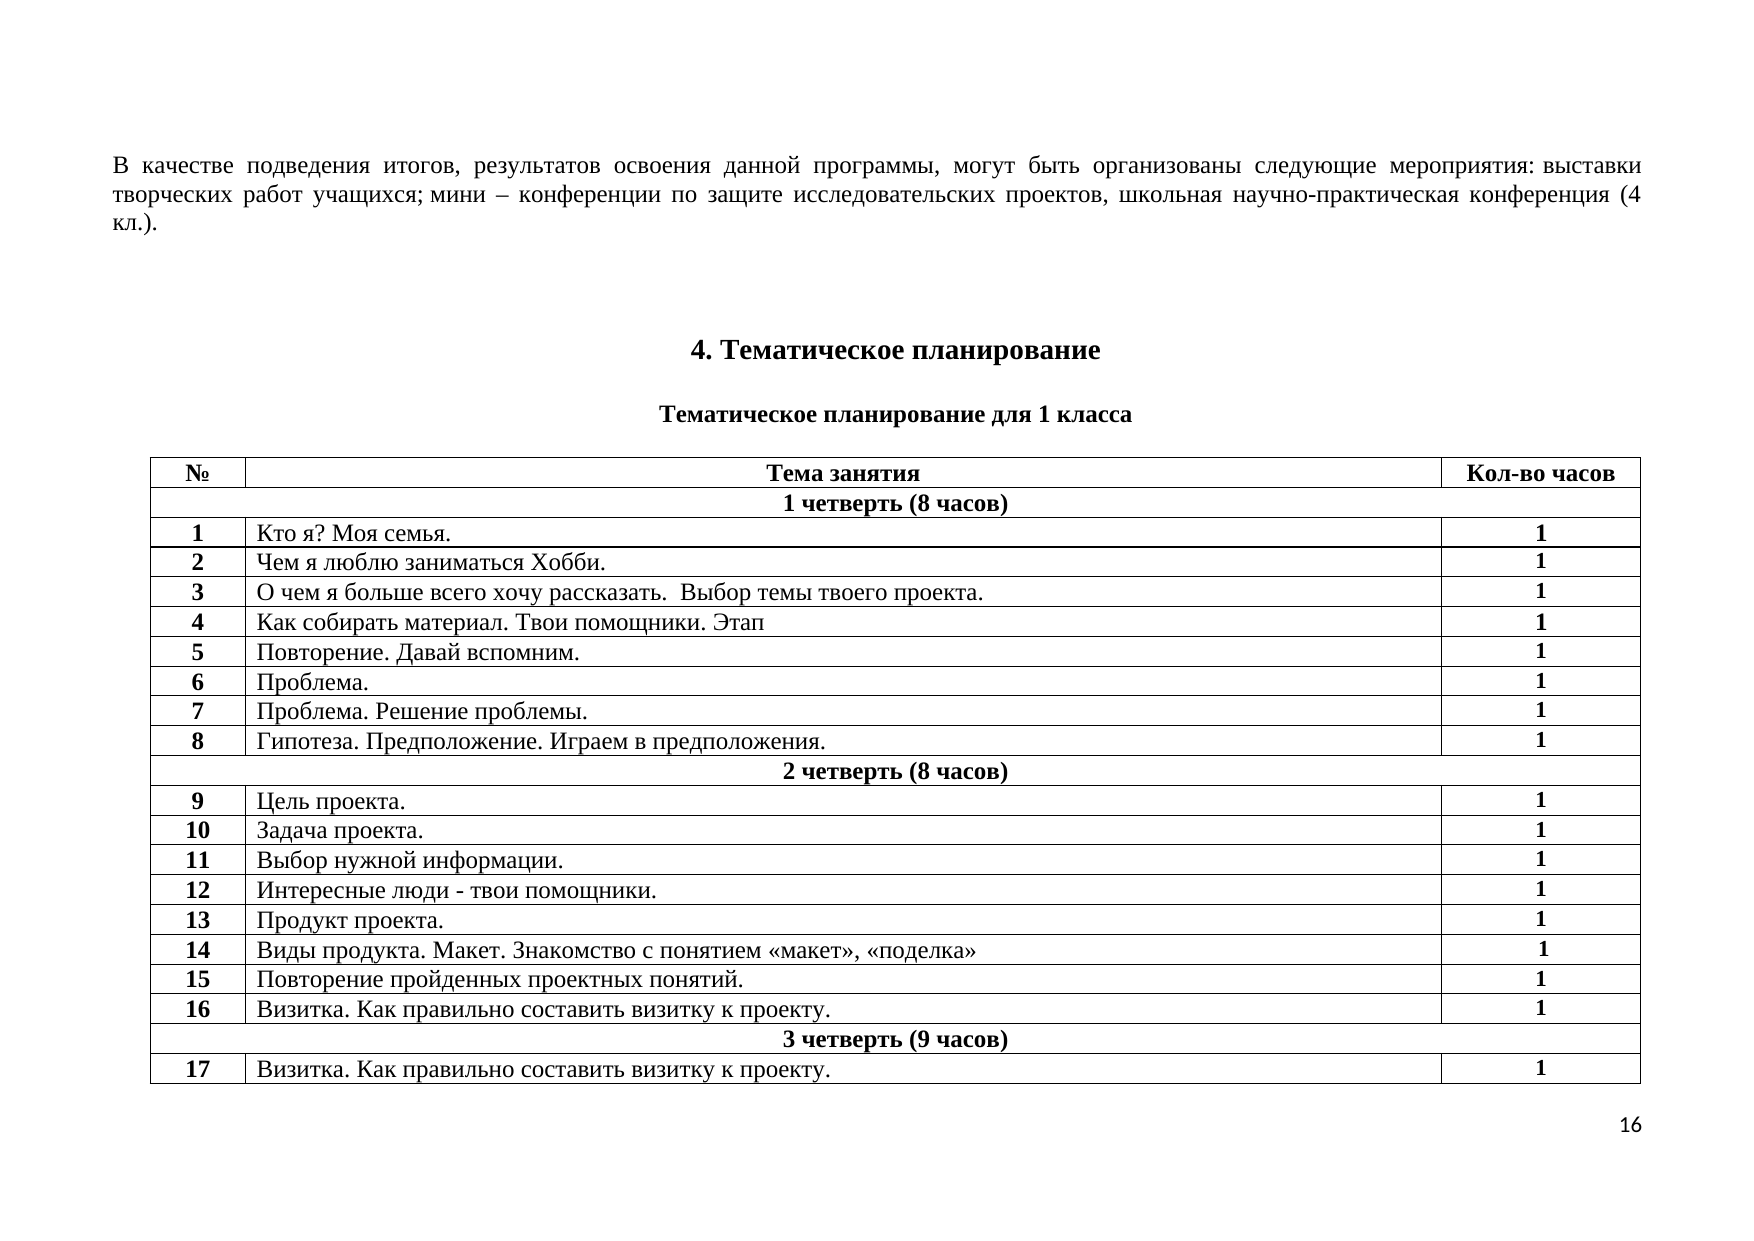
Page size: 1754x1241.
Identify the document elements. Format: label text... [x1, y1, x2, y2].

text Тематическое планирование для 1 класса [150, 399, 1642, 428]
table_header Тема занятия [246, 458, 1441, 487]
table_cell 11 [151, 845, 245, 874]
table_cell Как собирать материал. Твои помощники. Этап [246, 607, 1441, 636]
table_cell 2 [151, 548, 245, 576]
table_cell 2 четверть (8 часов) [151, 756, 1640, 785]
table_cell 9 [151, 786, 245, 814]
table_cell 1 [1442, 965, 1640, 993]
table_cell 8 [151, 726, 245, 755]
table_cell 4 [151, 607, 245, 636]
table_cell 13 [151, 905, 245, 934]
table_cell 10 [151, 816, 245, 844]
table_cell 1 [1442, 816, 1640, 844]
table_cell 1 [1442, 845, 1640, 874]
table_cell 1 [1442, 905, 1640, 934]
table_cell 15 [151, 965, 245, 993]
table_cell 1 [1442, 696, 1640, 725]
table_cell 16 [151, 994, 245, 1023]
table_cell 12 [151, 875, 245, 904]
text 4. Тематическое планирование [150, 332, 1642, 366]
table_cell Цель проекта. [246, 786, 1441, 814]
table_cell 3 четверть (9 часов) [151, 1024, 1640, 1053]
table_cell Визитка. Как правильно составить визитку к проекту. [246, 994, 1441, 1023]
table_cell Повторение. Давай вспомним. [246, 637, 1441, 666]
table_cell Выбор нужной информации. [246, 845, 1441, 874]
table_cell 1 [1442, 786, 1640, 814]
table_cell 1 [1442, 994, 1640, 1023]
table_cell 7 [151, 696, 245, 725]
table_header № [151, 458, 245, 487]
table_cell Гипотеза. Предположение. Играем в предположения. [246, 726, 1441, 755]
table_cell Визитка. Как правильно составить визитку к проекту. [246, 1054, 1441, 1083]
table_cell Проблема. Решение проблемы. [246, 696, 1441, 725]
table_cell 5 [151, 637, 245, 666]
table_cell 1 [1442, 518, 1640, 546]
table_cell 17 [151, 1054, 245, 1083]
table_cell 1 [1442, 935, 1640, 963]
table_cell Виды продукта. Макет. Знакомство с понятием «макет», «поделка» [246, 935, 1441, 963]
table_cell 1 [1442, 667, 1640, 695]
table_header Кол-во часов [1442, 458, 1640, 487]
table_cell О чем я больше всего хочу рассказать. Выбор темы твоего проекта. [246, 577, 1441, 606]
table_cell 3 [151, 577, 245, 606]
table_cell 1 [151, 518, 245, 546]
table_cell Проблема. [246, 667, 1441, 695]
table_cell 1 [1442, 1054, 1640, 1083]
table_cell Повторение пройденных проектных понятий. [246, 965, 1441, 993]
table_cell Задача проекта. [246, 816, 1441, 844]
table_cell 1 четверть (8 часов) [151, 488, 1640, 517]
table_cell 1 [1442, 637, 1640, 666]
table_cell 6 [151, 667, 245, 695]
table_cell 1 [1442, 875, 1640, 904]
table_cell 1 [1442, 607, 1640, 636]
table_cell Продукт проекта. [246, 905, 1441, 934]
table_cell 1 [1442, 726, 1640, 755]
text В качестве подведения итогов, результатов освоения данной программы, могут быть организованы следующие мероприятия: выставки творческих работ учащихся; мини – конференции по защите исследовательских проектов, школьная научно-практическая конференция (4 кл.). [112, 150, 1642, 236]
table_cell 1 [1442, 577, 1640, 606]
table_cell 1 [1442, 548, 1640, 576]
table_cell 14 [151, 935, 245, 963]
table_cell Чем я люблю заниматься Хобби. [246, 548, 1441, 576]
table_cell Интересные люди - твои помощники. [246, 875, 1441, 904]
table_cell Кто я? Моя семья. [246, 518, 1441, 546]
